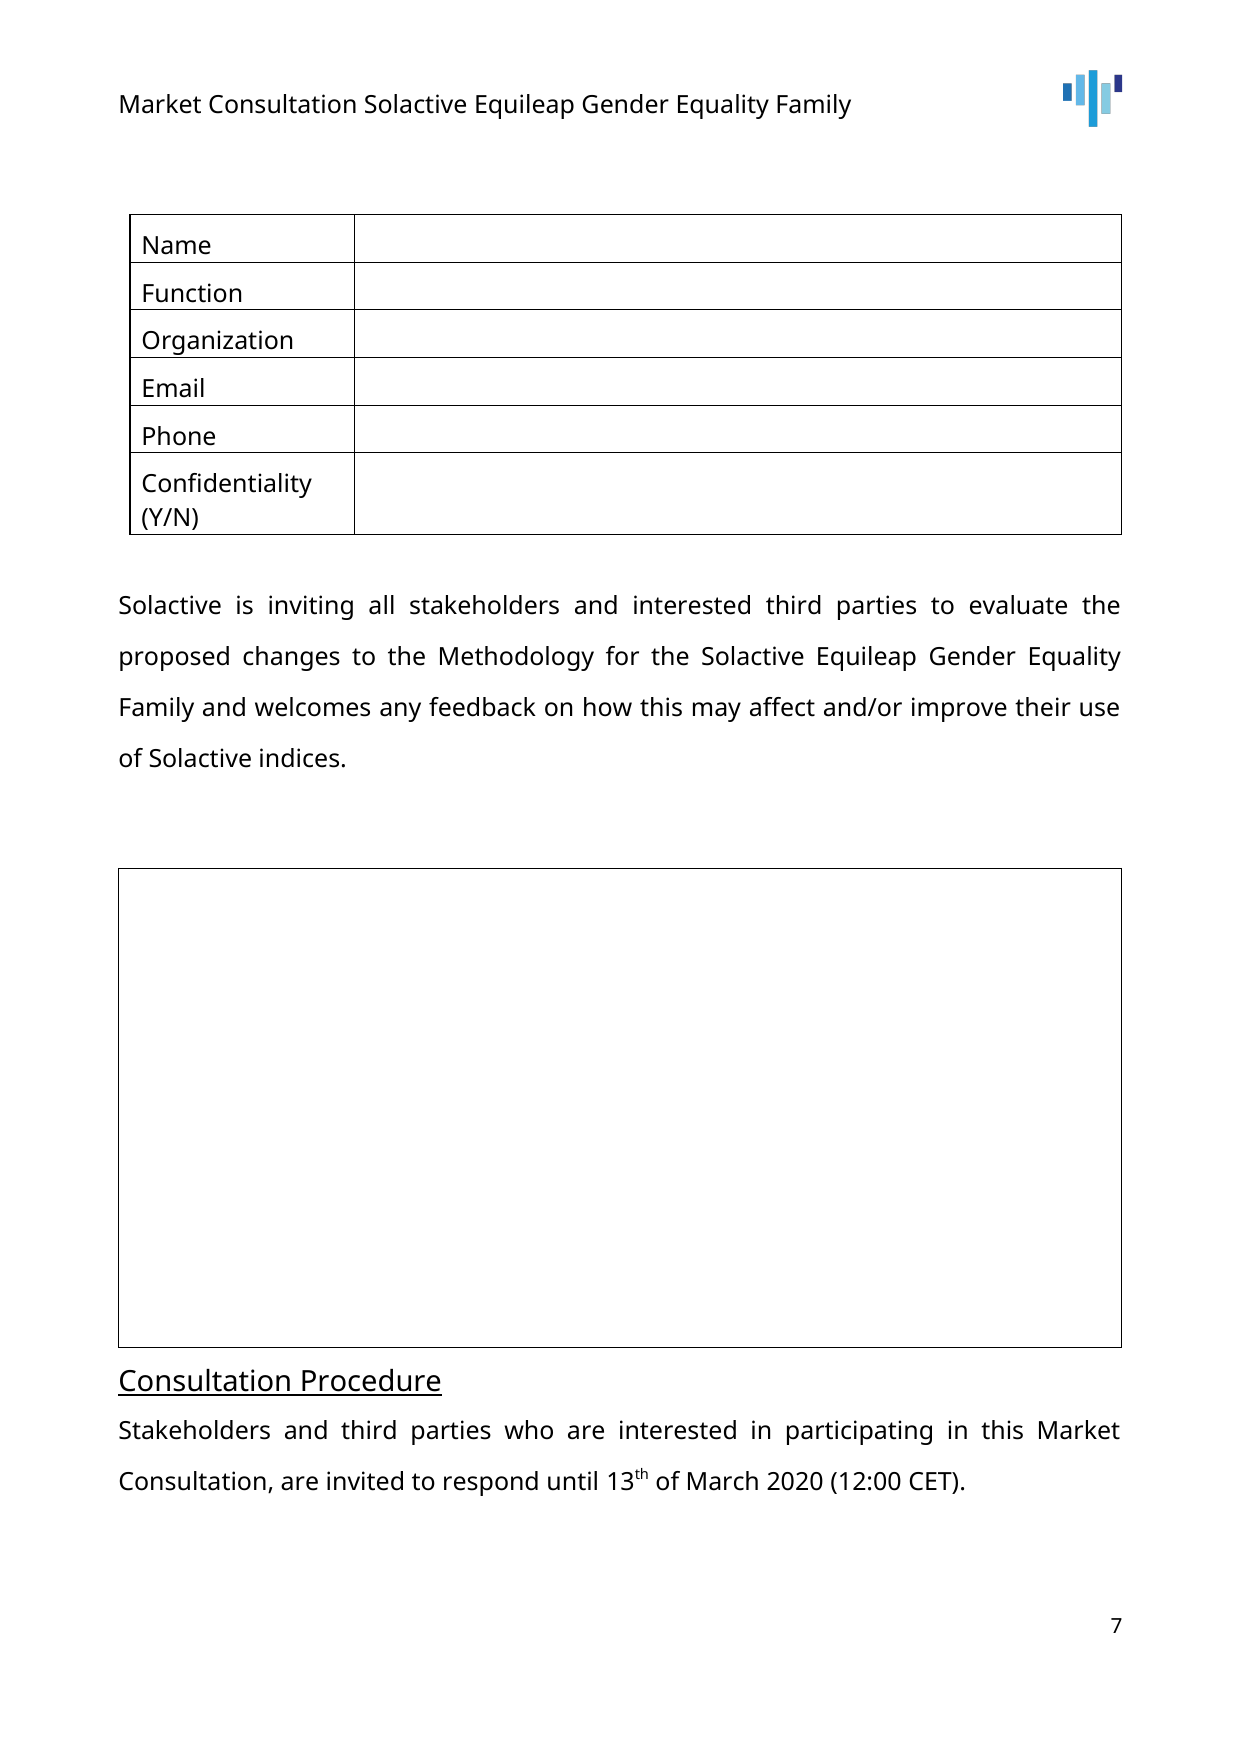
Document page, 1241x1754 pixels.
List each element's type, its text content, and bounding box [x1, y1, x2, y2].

table_cell Confidentiality (Y/N) [131, 453, 354, 534]
table_cell Function [131, 263, 354, 309]
table_header [355, 215, 1121, 262]
table_cell [355, 310, 1121, 357]
table_cell [355, 453, 1121, 534]
table_cell [355, 406, 1121, 452]
table_cell [355, 358, 1121, 404]
text Stakeholders and third parties who are interested in participating in this Market Consultation, are invited to respond until 13th of March 2020 (12:00 CET). [118, 1412, 1122, 1497]
table_header Name [131, 215, 354, 262]
table_header [119, 869, 1121, 1347]
picture [1063, 70, 1123, 127]
table_cell [355, 263, 1121, 309]
text Solactive is inviting all stakeholders and interested third parties to evaluate the proposed changes to the Methodology for the Solactive Equileap Gender Equality Family and welcomes any feedback on how this may affect and/or improve their use of Solactive indices. [118, 588, 1122, 775]
table_cell Email [131, 358, 354, 404]
table_cell Phone [131, 406, 354, 452]
table_cell Organization [131, 310, 354, 357]
text Consultation Procedure [118, 1360, 1122, 1400]
